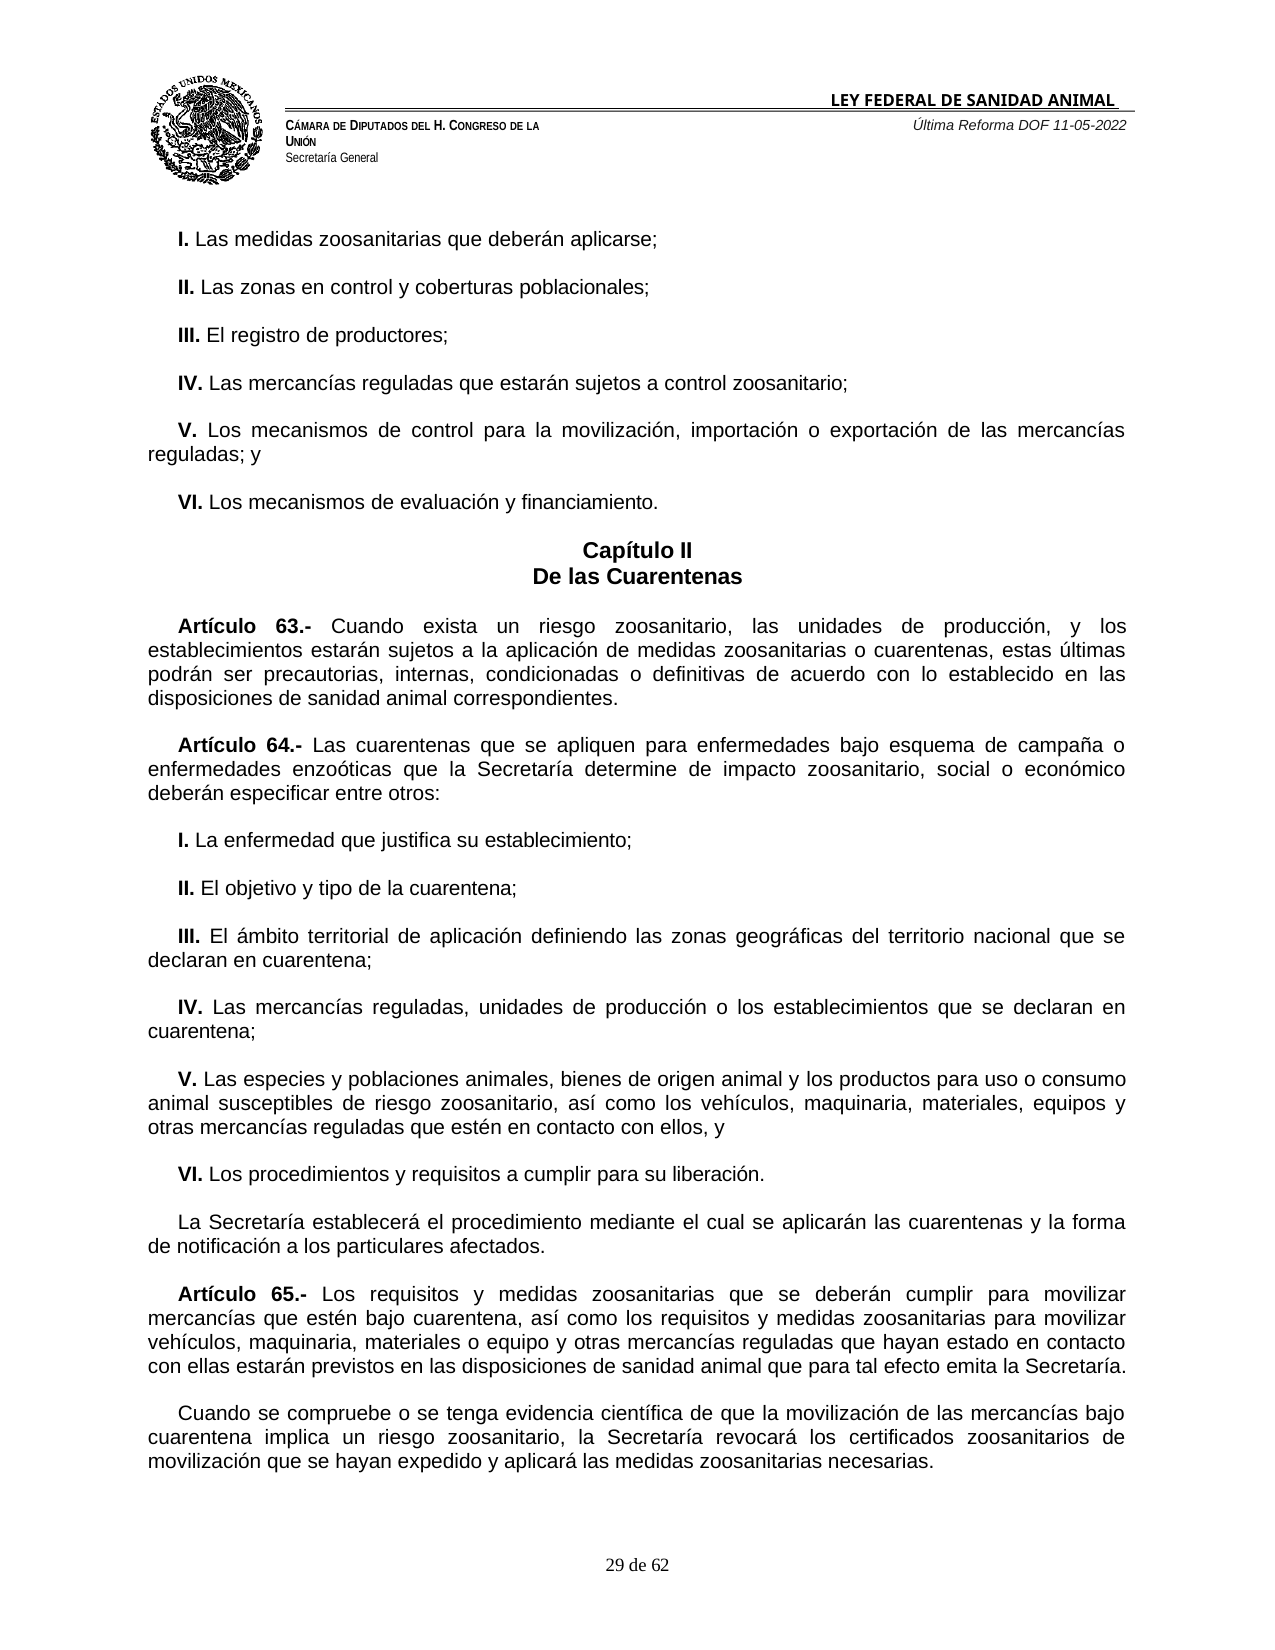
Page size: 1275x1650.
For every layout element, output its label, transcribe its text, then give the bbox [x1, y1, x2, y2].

text Artículo 64.- Las cuarentenas que se apliquen para enfermedades bajo esquema de campaña o enfermedades enzoóticas que la Secretaría determine de impacto zoosanitario, social o económico deberán especificar entre otros: [148, 733, 1126, 805]
picture [150, 75, 263, 185]
list Las mercancías reguladas que estarán sujetos a control zoosanitario; [178, 370, 1139, 394]
list Los mecanismos de evaluación y financiamiento. [178, 489, 1139, 513]
list El ámbito territorial de aplicación definiendo las zonas geográficas del territorio nacional que se declaran en cuarentena; [148, 924, 1127, 972]
text Capítulo II [285, 537, 990, 564]
text De las Cuarentenas [285, 564, 990, 590]
list Las medidas zoosanitarias que deberán aplicarse; [178, 227, 1139, 251]
list Las especies y poblaciones animales, bienes de origen animal y los productos para uso o consumo animal susceptibles de riesgo zoosanitario, así como los vehículos, maquinaria, materiales, equipos y otras mercancías reguladas que estén en contacto con ellos, y [148, 1067, 1127, 1139]
list La enfermedad que justifica su establecimiento; [178, 828, 1139, 852]
text Cuando se compruebe o se tenga evidencia científica de que la movilización de las mercancías bajo cuarentena implica un riesgo zoosanitario, la Secretaría revocará los certificados zoosanitarios de movilización que se hayan expedido y aplicará las medidas zoosanitarias necesarias. [148, 1401, 1127, 1473]
list Los mecanismos de control para la movilización, importación o exportación de las mercancías reguladas; y [148, 418, 1127, 466]
text Artículo 63.- Cuando exista un riesgo zoosanitario, las unidades de producción, y los establecimientos estarán sujetos a la aplicación de medidas zoosanitarias o cuarentenas, estas últimas podrán ser precautorias, internas, condicionadas o definitivas de acuerdo con lo establecido en las disposiciones de sanidad animal correspondientes. [148, 614, 1128, 710]
list El objetivo y tipo de la cuarentena; [178, 876, 1139, 900]
list El registro de productores; [178, 322, 1139, 346]
text La Secretaría establecerá el procedimiento mediante el cual se aplicarán las cuarentenas y la forma de notificación a los particulares afectados. [148, 1210, 1127, 1258]
list Las mercancías reguladas, unidades de producción o los establecimientos que se declaran en cuarentena; [148, 995, 1127, 1043]
list Las zonas en control y coberturas poblacionales; [178, 274, 1139, 298]
text Artículo 65.- Los requisitos y medidas zoosanitarias que se deberán cumplir para movilizar mercancías que estén bajo cuarentena, así como los requisitos y medidas zoosanitarias para movilizar vehículos, maquinaria, materiales o equipo y otras mercancías reguladas que hayan estado en contacto con ellas estarán previstos en las disposiciones de sanidad animal que para tal efecto emita la Secretaría. [148, 1282, 1127, 1377]
list Los procedimientos y requisitos a cumplir para su liberación. [178, 1162, 1139, 1186]
